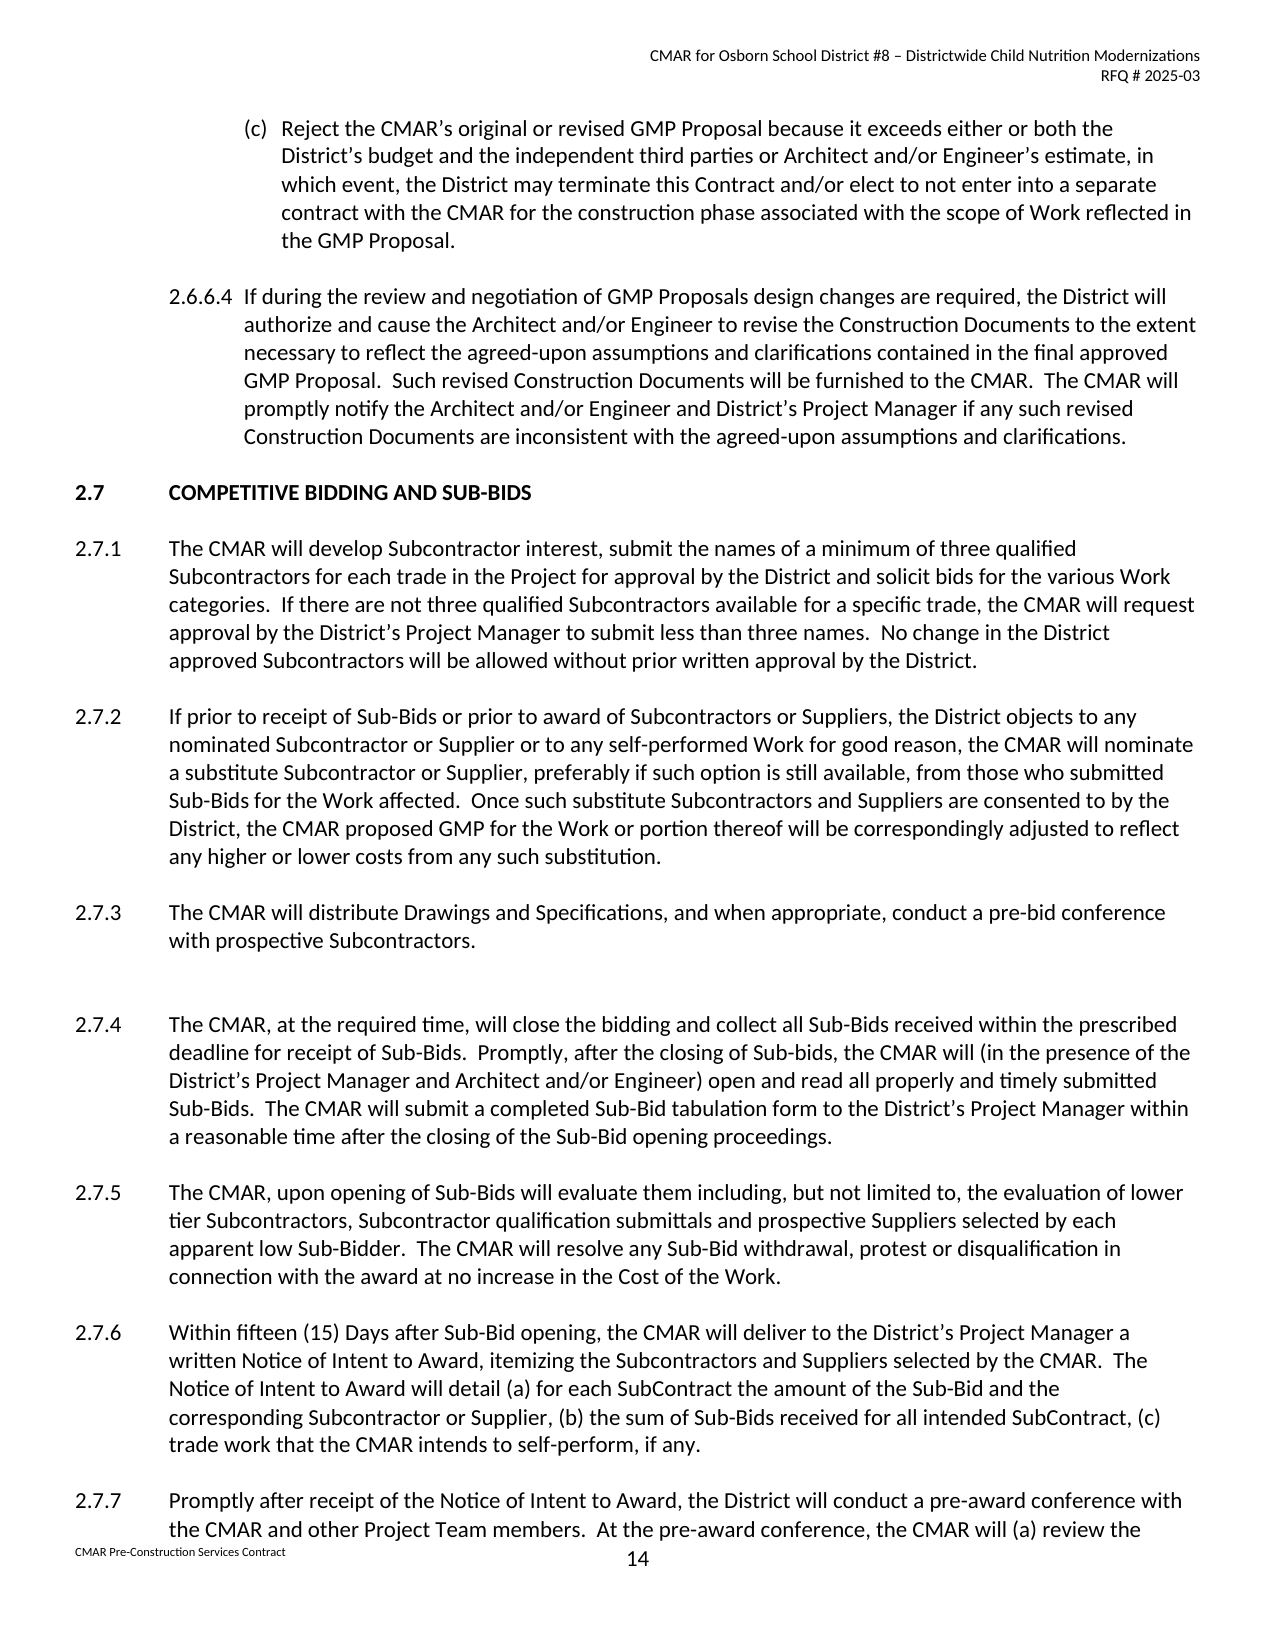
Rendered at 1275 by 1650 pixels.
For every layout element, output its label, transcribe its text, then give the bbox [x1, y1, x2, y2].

text 2.7 COMPETITIVE BIDDING SUB-BIDS [75, 478, 1200, 506]
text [75, 1487, 1200, 1543]
text 2.7.6 Within fifteen (15) Days after Sub-Bid opening, the CMAR will deliver to the District’s Project Manager a written Notice of Intent to Award, itemizing the Subcontractors and Suppliers selected by the CMAR. The Notice of Intent to Award will detail (a) for each SubContract the amount of the Sub-Bid and the corresponding Subcontractor or Supplier, (b) the sum of Sub-Bids received for all intended SubContract, (c) trade work that the CMAR intends to self-perform, if any. [75, 1318, 1200, 1459]
text 2.7.5 The CMAR, upon opening of Sub-Bids will evaluate them including, but not limited to, the evaluation of lower tier Subcontractors, Subcontractor qualification submittals and prospective Suppliers selected by each apparent low Sub-Bidder. The CMAR will resolve any Sub-Bid withdrawal, protest or disqualification in connection with the award at no increase in the Cost of the Work. [75, 1178, 1200, 1291]
text 2.6.6.4 If during the review and negotiation of Proposals design changes are required, the District will authorize and cause the Architect and/or Engineer to revise the Construction Documents to the extent necessary to reflect the agreed-upon assumptions and clarifications contained in the final approved Proposal. Such revised Construction Documents will be furnished to the CMAR. The CMAR will promptly notify the Architect and/or Engineer and District’s Project Manager if any such revised Construction Documents are inconsistent with the agreed-upon assumptions and clarifications. [169, 282, 1200, 450]
text 2.7.1 The CMAR will develop Subcontractor interest, submit the names of a minimum of three qualified Subcontractors for each trade in the Project for approval by the District and solicit bids for the various Work categories. If there are not three qualified Subcontractors available for a specific trade, the CMAR will request approval by the District’s Project Manager to submit less than three names. No change in the District approved Subcontractors will be allowed without prior written approval by the District. [75, 534, 1200, 674]
text 2.7.2 If prior to receipt of Sub-Bids or prior to award of Subcontractors or Suppliers, the District objects to any nominated Subcontractor or Supplier or to any self-performed Work for good reason, the CMAR will nominate a substitute Subcontractor or Supplier, preferably if such option is still available, from those who submitted Sub-Bids for the Work affected. Once such substitute Subcontractors and Suppliers are consented to by the District, the CMAR proposed for the Work or portion thereof will be correspondingly adjusted to reflect any higher or lower costs from any such substitution. [75, 702, 1200, 870]
text 2.7.4 The CMAR, at the required time, will close the bidding and collect all Sub-Bids received within the prescribed deadline for receipt of Sub-Bids. Promptly, after the closing of Sub-bids, the CMAR will (in the presence of the District’s Project Manager and Architect and/or Engineer) open and read all properly and timely submitted Sub-Bids. The CMAR will submit a completed Sub-Bid tabulation form to the District’s Project Manager within a reasonable time after the closing of the Sub-Bid opening proceedings. [75, 1010, 1200, 1150]
text 2.7.3 The CMAR will distribute Drawings and Specifications, and when appropriate, conduct a pre-bid conference with prospective Subcontractors. [75, 898, 1200, 954]
text (c) Reject the CMAR’s original or revised Proposal because it exceeds either or both the District’s budget and the independent third parties or Architect and/or Engineer’s estimate, in which event, the District may terminate this Contract and/or elect to not enter into a separate contract with the CMAR for the construction phase associated with the scope of Work reflected in the Proposal. [244, 114, 1200, 254]
